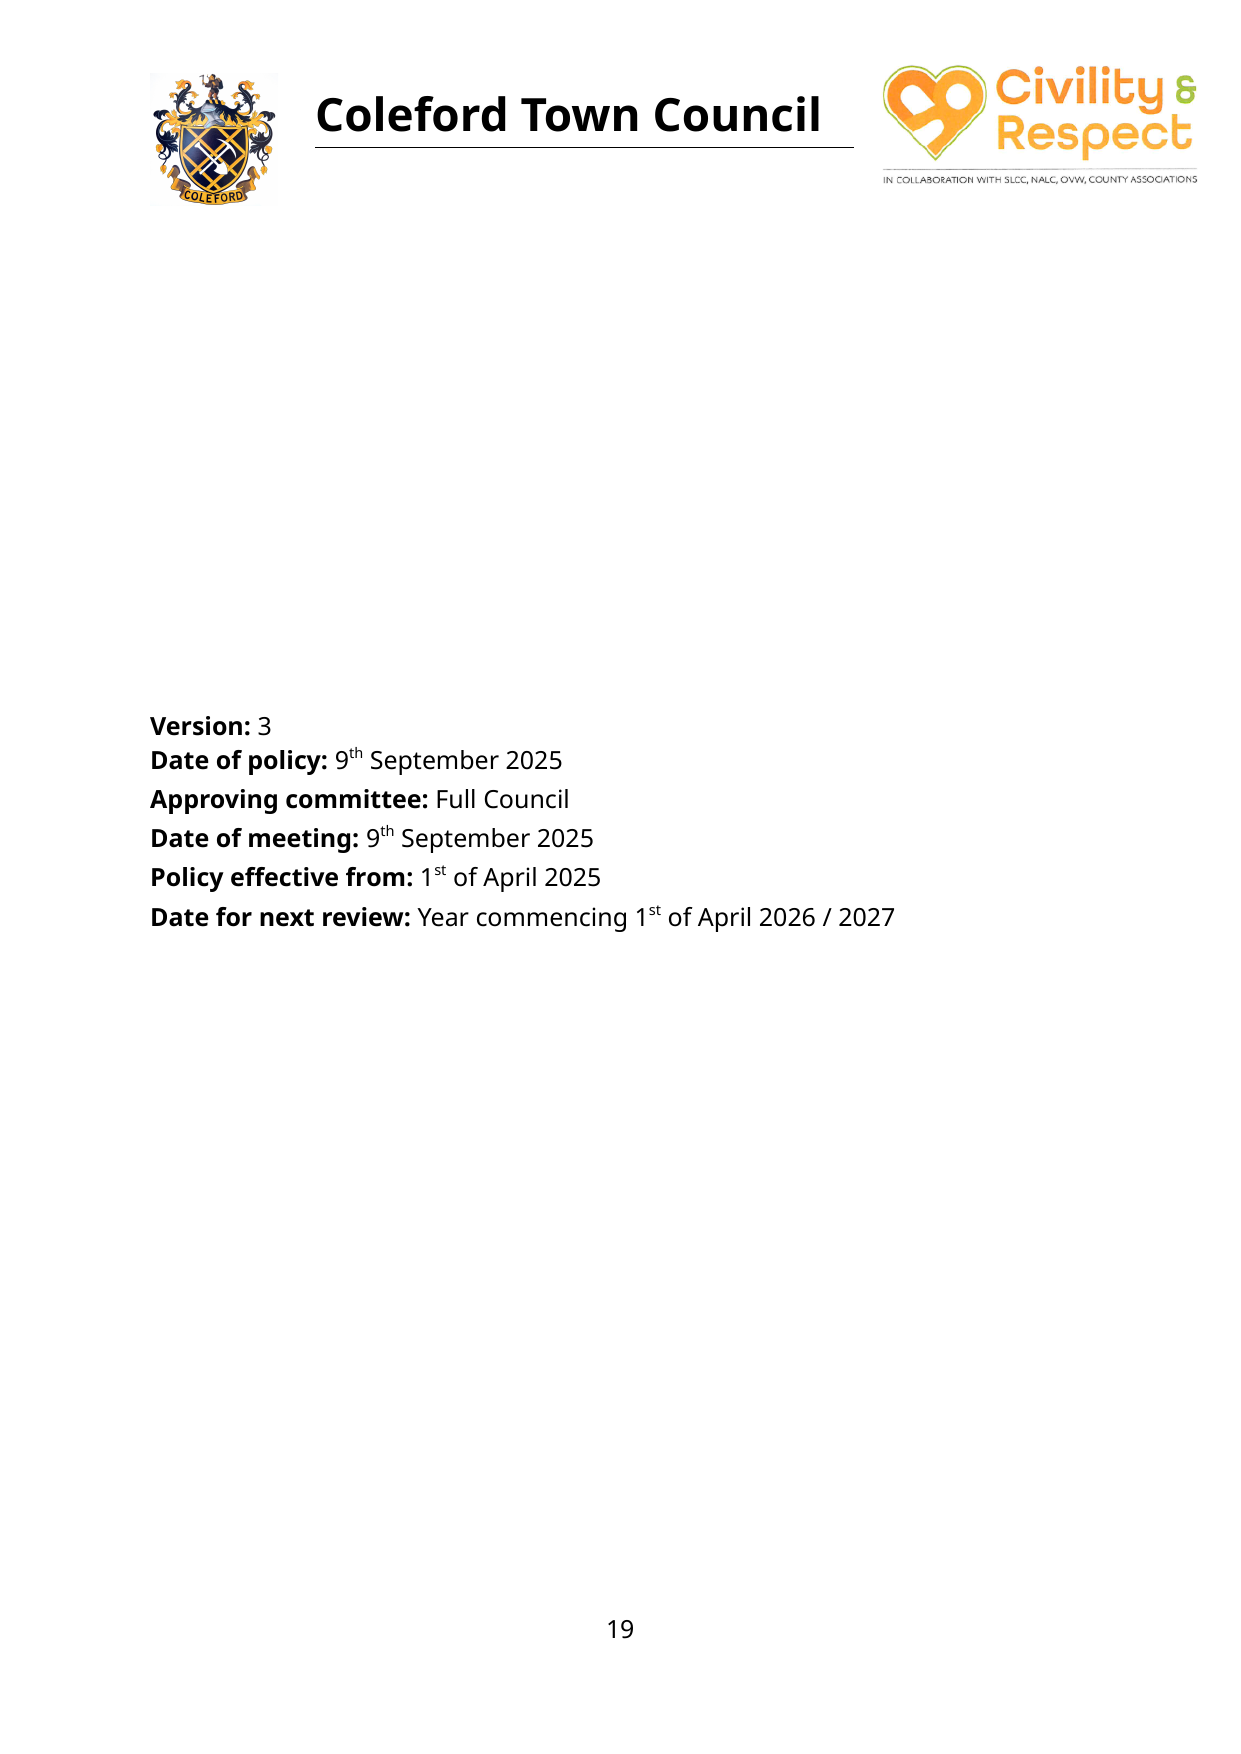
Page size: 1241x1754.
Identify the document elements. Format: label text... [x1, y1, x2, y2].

picture [854, 48, 1220, 195]
text Date of policy: 9th September 2025 Approving committee: Full Council Date of meeting: 9th September 2025 Policy effective from: 1st of April 2025 Date for next review: Year commencing 1st of April 2026 / 2027 [150, 743, 1090, 933]
picture [150, 73, 279, 206]
text Version: 3 [150, 708, 1090, 743]
